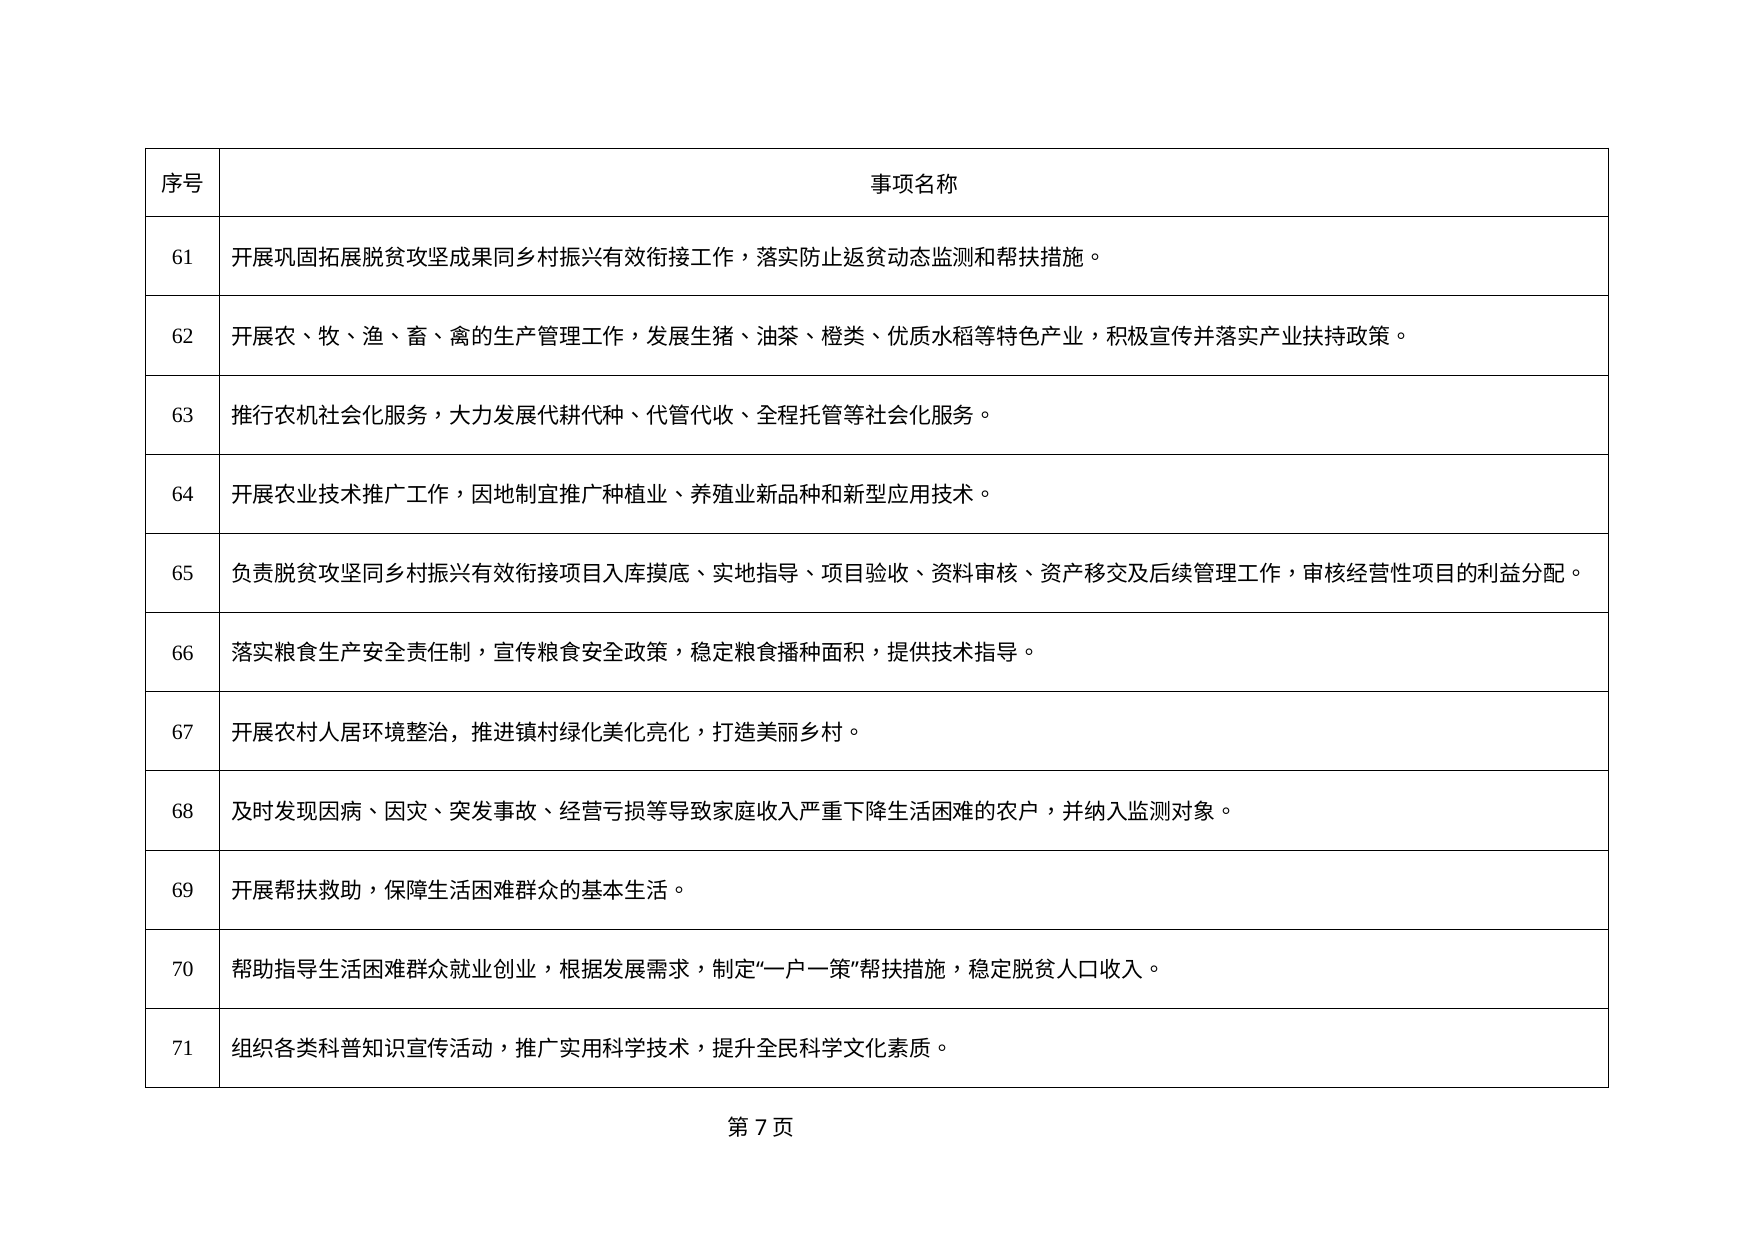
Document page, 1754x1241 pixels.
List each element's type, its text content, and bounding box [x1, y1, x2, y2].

table_cell 68 [146, 771, 219, 849]
table_cell 组织各类科普知识宣传活动，推广实用科学技术，提升全民科学文化素质。 [220, 1009, 1608, 1087]
table_cell 开展农村人居环境整治，推进镇村绿化美化亮化，打造美丽乡村。 [220, 692, 1608, 770]
table_cell 66 [146, 613, 219, 691]
table_cell 开展巩固拓展脱贫攻坚成果同乡村振兴有效衔接工作，落实防止返贫动态监测和帮扶措施。 [220, 217, 1608, 295]
table_header 序号 [146, 149, 219, 216]
table_cell 70 [146, 930, 219, 1008]
table_cell 71 [146, 1009, 219, 1087]
table_cell 开展农业技术推广工作，因地制宜推广种植业、养殖业新品种和新型应用技术。 [220, 455, 1608, 533]
table_cell 64 [146, 455, 219, 533]
table_cell 开展帮扶救助，保障生活困难群众的基本生活。 [220, 851, 1608, 929]
table_cell 69 [146, 851, 219, 929]
table_cell 推行农机社会化服务，大力发展代耕代种、代管代收、全程托管等社会化服务。 [220, 376, 1608, 454]
table_cell 67 [146, 692, 219, 770]
table_cell 及时发现因病、因灾、突发事故、经营亏损等导致家庭收入严重下降生活困难的农户，并纳入监测对象。 [220, 771, 1608, 849]
table_cell 61 [146, 217, 219, 295]
table_cell 65 [146, 534, 219, 612]
table_cell 帮助指导生活困难群众就业创业，根据发展需求，制定“一户一策”帮扶措施，稳定脱贫人口收入。 [220, 930, 1608, 1008]
table_cell 62 [146, 296, 219, 374]
table_header 事项名称 [220, 149, 1608, 216]
table_cell 63 [146, 376, 219, 454]
table_cell 开展农、牧、渔、畜、禽的生产管理工作，发展生猪、油茶、橙类、优质水稻等特色产业，积极宣传并落实产业扶持政策。 [220, 296, 1608, 374]
table_cell 落实粮食生产安全责任制，宣传粮食安全政策，稳定粮食播种面积，提供技术指导。 [220, 613, 1608, 691]
table_cell 负责脱贫攻坚同乡村振兴有效衔接项目入库摸底、实地指导、项目验收、资料审核、资产移交及后续管理工作，审核经营性项目的利益分配。 [220, 534, 1608, 612]
